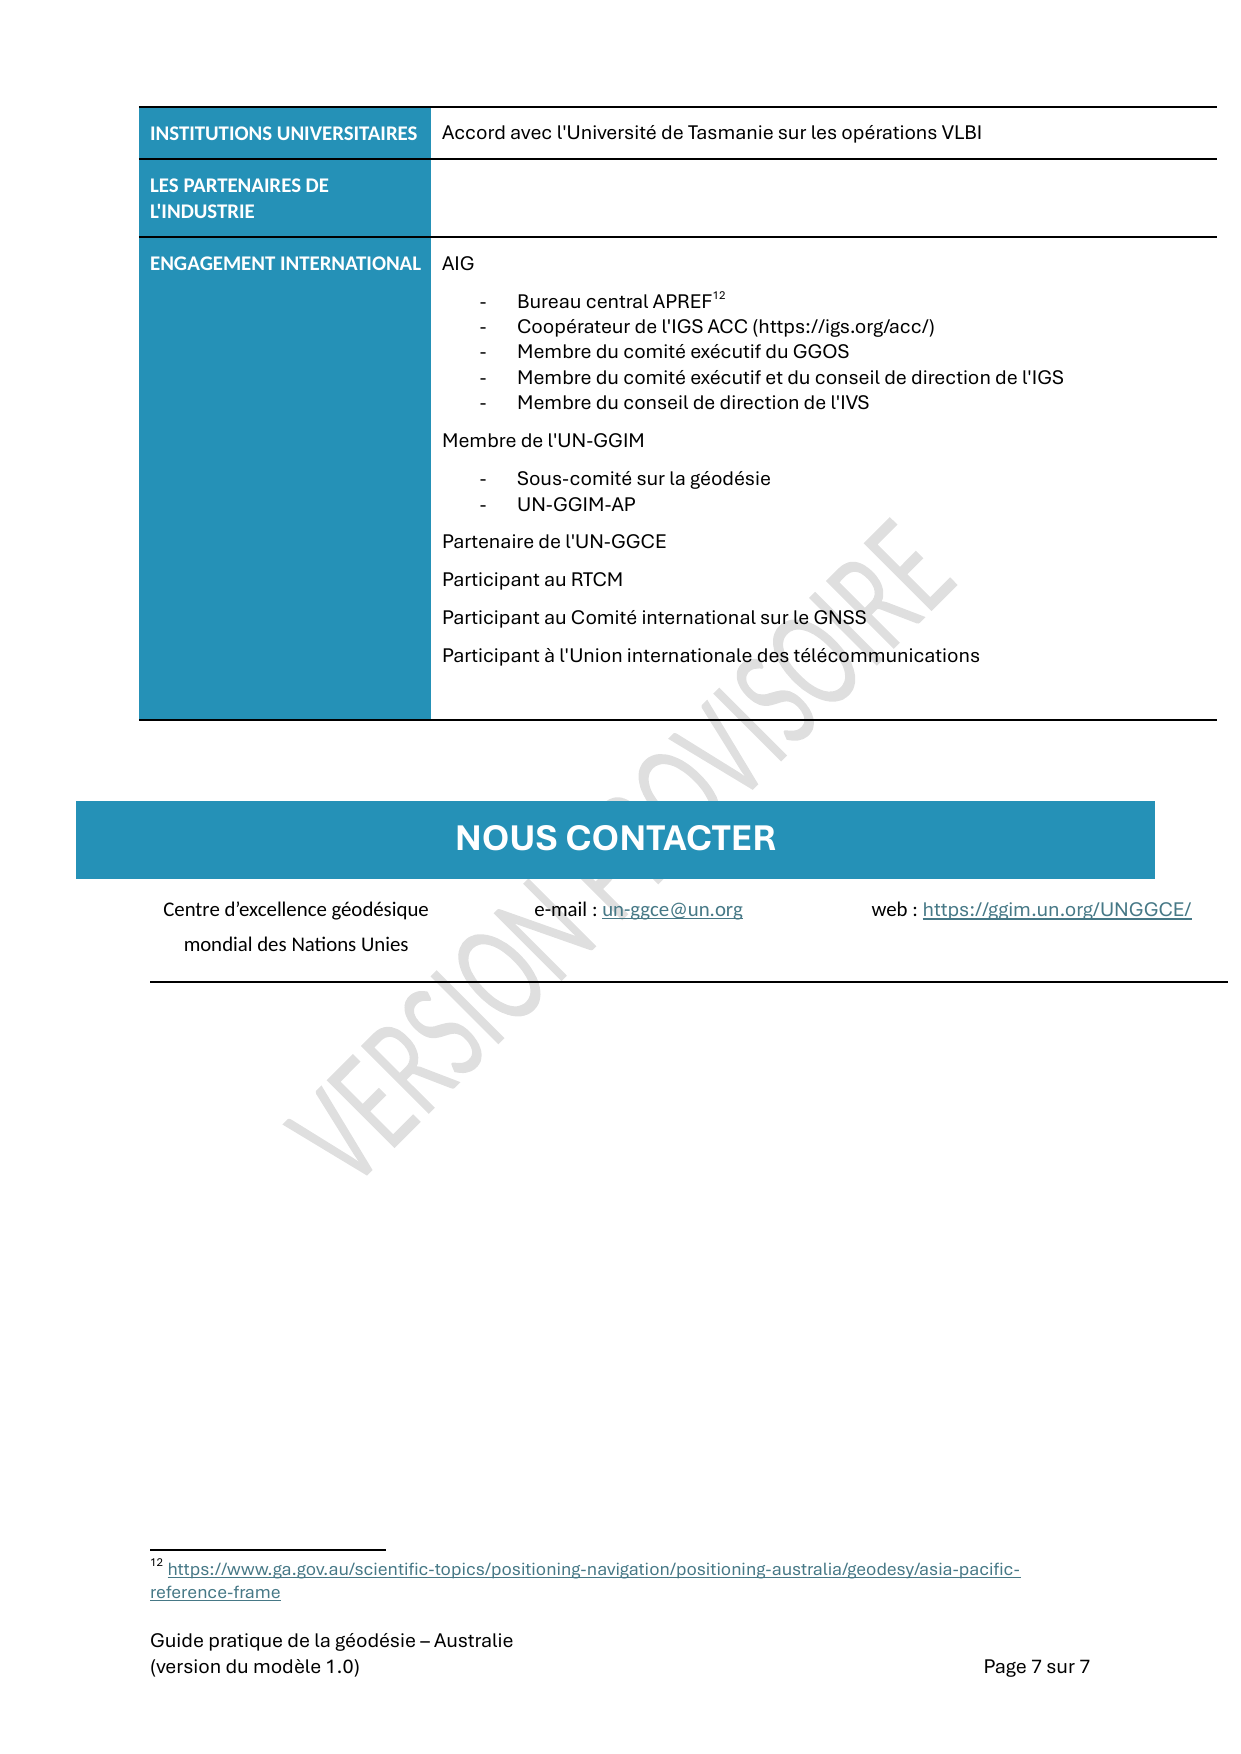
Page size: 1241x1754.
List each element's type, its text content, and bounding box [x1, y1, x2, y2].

table_header Centre d’excellence géodésique mondial des Nations Unies [150, 884, 442, 981]
table_cell INSTITUTIONS UNIVERSITAIRES [139, 108, 431, 158]
table_cell LES PARTENAIRES DE L'INDUSTRIE [139, 160, 431, 236]
table_cell Accord avec l'Université de Tasmanie sur les opérations VLBI [431, 108, 1217, 158]
table_cell AIG Bureau central APREF Coopérateur de l'IGS ACC (https://igs.org/acc/) Membre du comité exécutif du GGOS Membre du comité exécutif et du conseil de direction de l'IGS Membre du conseil de direction de l'IVS Membre de l'UN-GGIM Sous-comité sur la géodésie UN-GGIM-AP Partenaire de l'UN-GGCE Participant au RTCM Participant au Comité international sur le GNSS Participant à l'Union internationale des télécommunications [431, 238, 1217, 719]
table_header web : https://ggim.un.org/UNGGCE/ [835, 884, 1228, 981]
table_cell [431, 160, 1217, 236]
table_header e-mail : un-ggce@un.org [442, 884, 835, 981]
table_cell ENGAGEMENT INTERNATIONAL [139, 238, 431, 719]
